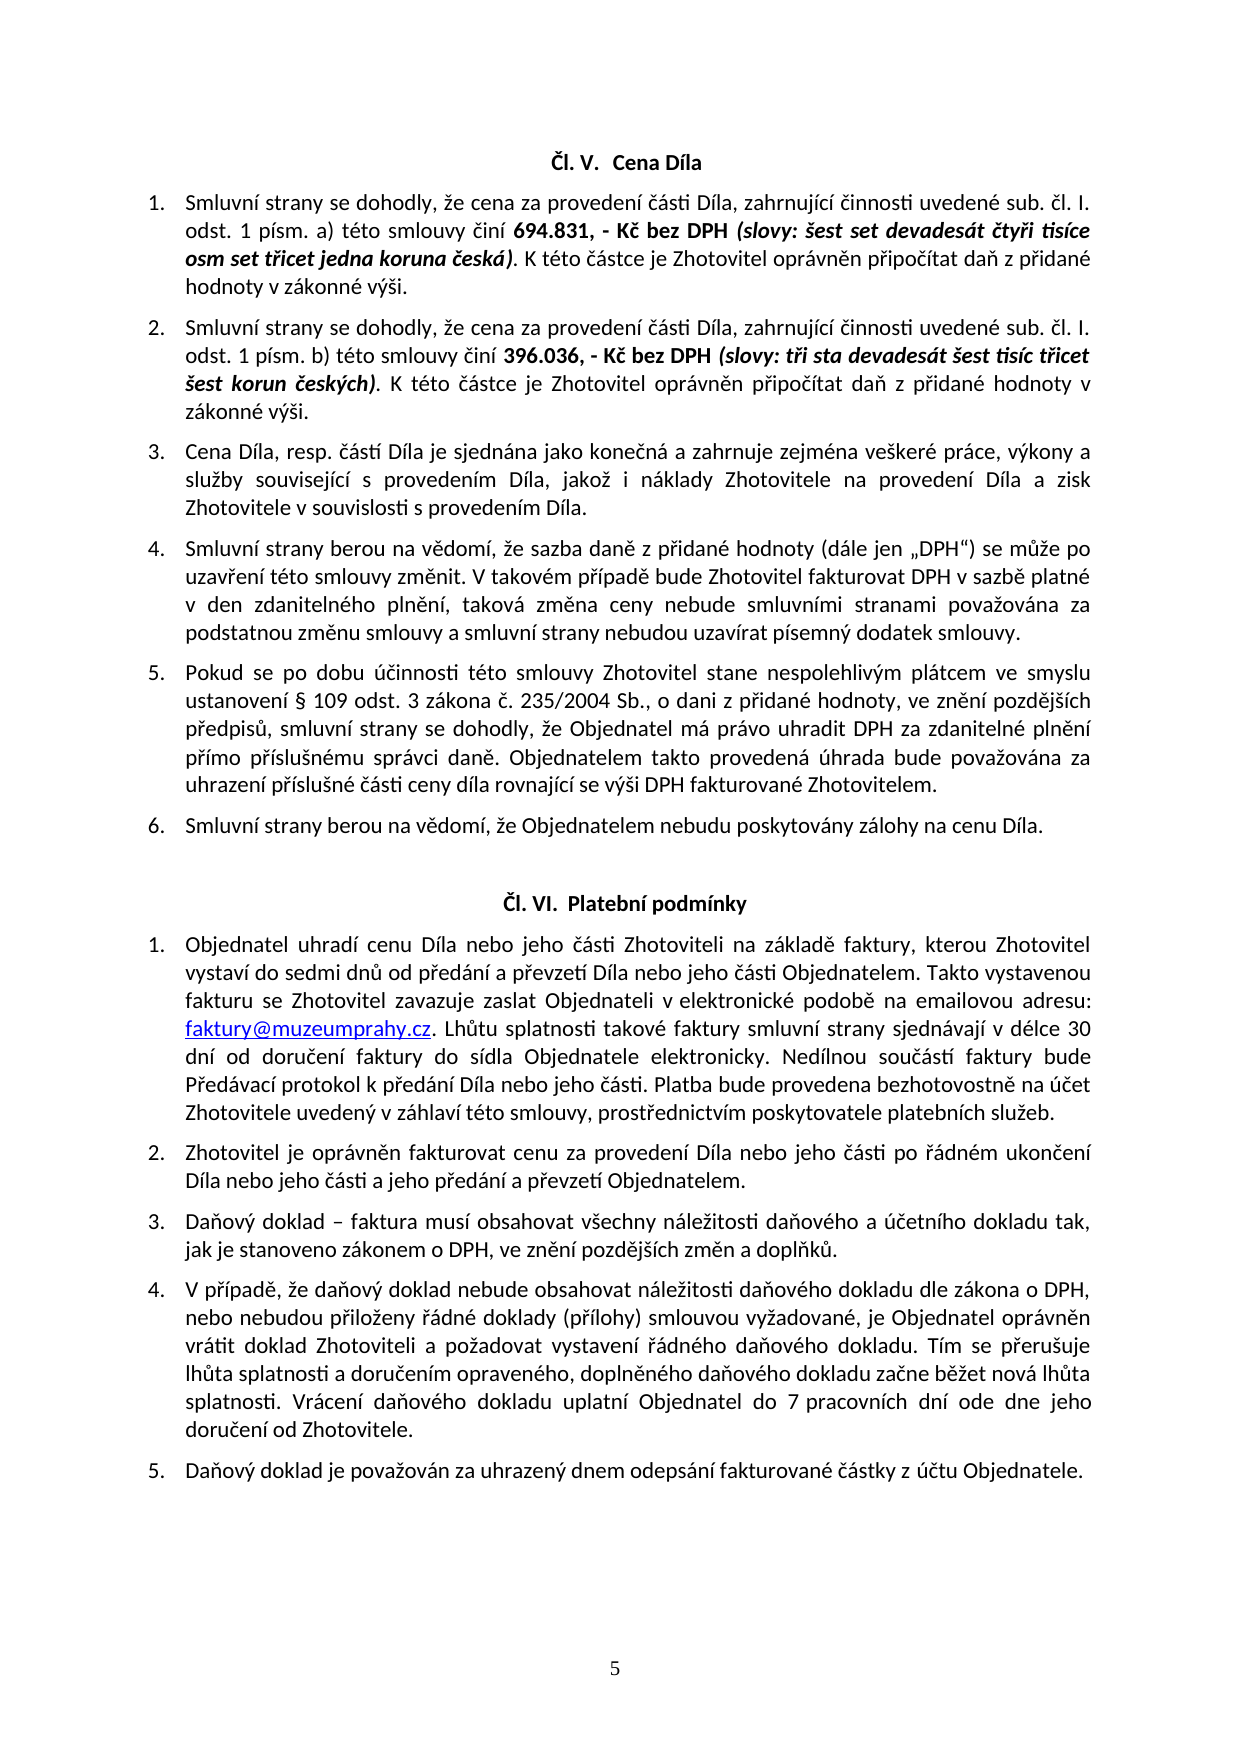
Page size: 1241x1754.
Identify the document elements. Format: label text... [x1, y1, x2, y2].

list Platební podmínky [185, 889, 1092, 917]
list Objednatel uhradí cenu Díla nebo jeho části Zhotoviteli na základě faktury, kterou Zhotovitel vystaví do sedmi dnů od předání a převzetí Díla nebo jeho části Objednatelem. Takto vystavenou fakturu se Zhotovitel zavazuje zaslat Objednateli v elektronické podobě na emailovou adresu: faktury@muzeumprahy.cz. Lhůtu splatnosti takové faktury smluvní strany sjednávají v délce 30 dní od doručení faktury do sídla Objednatele elektronicky. Nedílnou součástí faktury bude Předávací protokol k předání Díla nebo jeho části. Platba bude provedena bezhotovostně na účet Zhotovitele uvedený v záhlaví této smlouvy, prostřednictvím poskytovatele platebních služeb. [148, 930, 1092, 1126]
list Smluvní strany se dohodly, že cena za provedení části Díla, zahrnující činnosti uvedené sub. čl. I. odst. 1 písm. a) této smlouvy činí 694.831, - Kč bez DPH (slovy: šest set devadesát čtyři tisíce osm set třicet jedna koruna česká). K této částce je Zhotovitel oprávněn připočítat daň z přidané hodnoty v zákonné výši. [148, 188, 1092, 300]
list Smluvní strany se dohodly, že cena za provedení části Díla, zahrnující činnosti uvedené sub. čl. I. odst. 1 písm. b) této smlouvy činí 396.036, - Kč bez DPH (slovy: tři sta devadesát šest tisíc třicet šest korun českých). K této částce je Zhotovitel oprávněn připočítat daň z přidané hodnoty v zákonné výši. [148, 313, 1092, 425]
list Zhotovitel je oprávněn fakturovat cenu za provedení Díla nebo jeho části po řádném ukončení Díla nebo jeho části a jeho předání a převzetí Objednatelem. [148, 1138, 1092, 1194]
list Daňový doklad je považován za uhrazený dnem odepsání fakturované částky z účtu Objednatele. [148, 1456, 1092, 1484]
list Smluvní strany berou na vědomí, že sazba daně z přidané hodnoty (dále jen „DPH“) se může po uzavření této smlouvy změnit. V takovém případě bude Zhotovitel fakturovat DPH v sazbě platné v den zdanitelného plnění, taková změna ceny nebude smluvními stranami považována za podstatnou změnu smlouvy a smluvní strany nebudou uzavírat písemný dodatek smlouvy. [148, 534, 1092, 646]
list Daňový doklad – faktura musí obsahovat všechny náležitosti daňového a účetního dokladu tak, jak je stanoveno zákonem o DPH, ve znění pozdějších změn a doplňků. [148, 1207, 1092, 1263]
list V případě, že daňový doklad nebude obsahovat náležitosti daňového dokladu dle zákona o DPH, nebo nebudou přiloženy řádné doklady (přílohy) smlouvou vyžadované, je Objednatel oprávněn vrátit doklad Zhotoviteli a požadovat vystavení řádného daňového dokladu. Tím se přerušuje lhůta splatnosti a doručením opraveného, doplněného daňového dokladu začne běžet nová lhůta splatnosti. Vrácení daňového dokladu uplatní Objednatel do 7 pracovních dní ode dne jeho doručení od Zhotovitele. [148, 1275, 1092, 1443]
list Cena Díla [185, 148, 1092, 176]
list Cena Díla, resp. částí Díla je sjednána jako konečná a zahrnuje zejména veškeré práce, výkony a služby související s provedením Díla, jakož i náklady Zhotovitele na provedení Díla a zisk Zhotovitele v souvislosti s provedením Díla. [148, 437, 1092, 521]
list Pokud se po dobu účinnosti této smlouvy Zhotovitel stane nespolehlivým plátcem ve smyslu ustanovení § 109 odst. 3 zákona č. 235/2004 Sb., o dani z přidané hodnoty, ve znění pozdějších předpisů, smluvní strany se dohodly, že Objednatel má právo uhradit DPH za zdanitelné plnění přímo příslušnému správci daně. Objednatelem takto provedená úhrada bude považována za uhrazení příslušné části ceny díla rovnající se výši DPH fakturované Zhotovitelem. [148, 658, 1092, 799]
list Smluvní strany berou na vědomí, že Objednatelem nebudu poskytovány zálohy na cenu Díla. [148, 811, 1092, 839]
